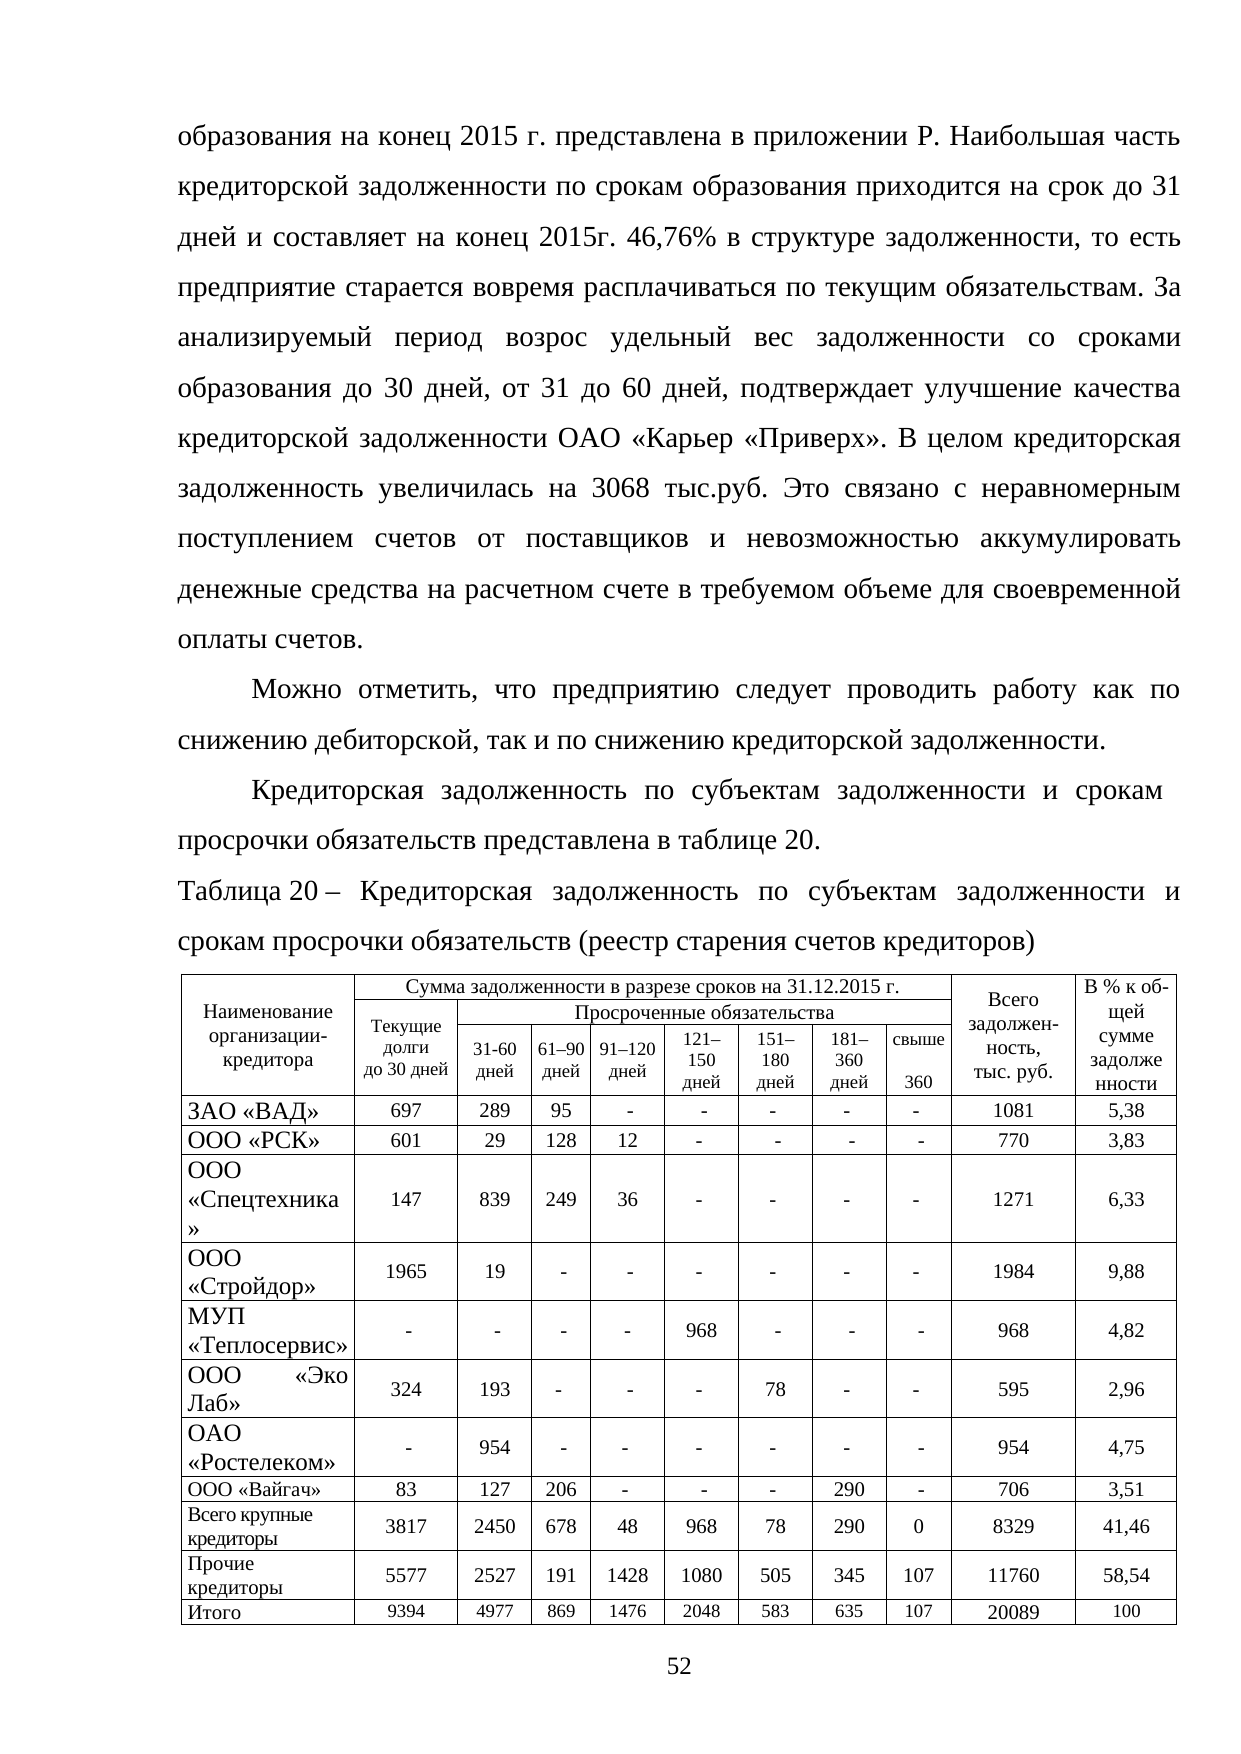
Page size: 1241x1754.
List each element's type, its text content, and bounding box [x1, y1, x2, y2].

table_header Сумма задолженности в разрезе сроков на 31.12.2015 г. [355, 975, 951, 998]
table_cell 324 [355, 1360, 457, 1417]
text Таблица 20 – Кредиторская задолженность по субъектам задолженности и срокам просрочки обязательств (реестр старения счетов кредиторов) [177, 873, 1181, 957]
table_cell 48 [591, 1502, 664, 1550]
table_cell 5,38 [1076, 1096, 1176, 1124]
table_header Наименование организации- кредитора [182, 975, 354, 1095]
table_cell - [591, 1360, 664, 1417]
table_cell 1476 [591, 1600, 664, 1624]
table_cell - [591, 1418, 664, 1476]
table_cell 78 [739, 1360, 812, 1417]
table_cell - [591, 1301, 664, 1359]
table_cell 678 [532, 1502, 590, 1550]
table_header Всего задолженность, тыс. руб. [952, 975, 1075, 1095]
table_cell 20089 [952, 1600, 1075, 1624]
table_cell МУП «Теплосервис» [182, 1301, 354, 1359]
table_cell 1428 [591, 1551, 664, 1599]
table_cell - [665, 1477, 738, 1501]
table_cell Всего крупные кредиторы [182, 1502, 354, 1550]
table_cell 954 [952, 1418, 1075, 1476]
table_cell 11760 [952, 1551, 1075, 1599]
table_cell ООО «Спецтехника» [182, 1155, 354, 1242]
table_cell 505 [739, 1551, 812, 1599]
table_cell 19 [458, 1243, 531, 1300]
table_cell 1984 [952, 1243, 1075, 1300]
table_cell 31-60 дней [458, 1025, 531, 1095]
table_cell 29 [458, 1126, 531, 1154]
table_cell 95 [532, 1096, 590, 1124]
table_cell - [887, 1301, 951, 1359]
table_cell 968 [952, 1301, 1075, 1359]
table_cell 191 [532, 1551, 590, 1599]
table_cell - [532, 1360, 590, 1417]
table_cell 107 [887, 1551, 951, 1599]
table_cell 1081 [952, 1096, 1075, 1124]
table_cell - [591, 1096, 664, 1124]
table_cell 91–120 дней [591, 1025, 664, 1095]
table_cell 121–150 дней [665, 1025, 738, 1095]
table_cell 9,88 [1076, 1243, 1176, 1300]
table_cell 128 [532, 1126, 590, 1154]
table_cell 78 [739, 1502, 812, 1550]
table_cell - [887, 1360, 951, 1417]
table_cell 290 [813, 1502, 886, 1550]
table_cell 127 [458, 1477, 531, 1501]
table_cell ООО «Эко Лаб» [182, 1360, 354, 1417]
table_cell 1080 [665, 1551, 738, 1599]
table_cell - [739, 1301, 812, 1359]
table_cell 249 [532, 1155, 590, 1242]
table_cell - [813, 1301, 886, 1359]
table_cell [182, 1600, 354, 1624]
table_cell ООО «РСК» [182, 1126, 354, 1154]
table_cell 635 [813, 1600, 886, 1624]
table_cell 4,75 [1076, 1418, 1176, 1476]
table_cell 41,46 [1076, 1502, 1176, 1550]
table_cell 968 [665, 1301, 738, 1359]
table_cell 2450 [458, 1502, 531, 1550]
table_cell - [665, 1155, 738, 1242]
table_cell 2527 [458, 1551, 531, 1599]
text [177, 118, 1182, 655]
table_cell 595 [952, 1360, 1075, 1417]
table_cell - [665, 1360, 738, 1417]
table_cell 193 [458, 1360, 531, 1417]
table_cell - [532, 1301, 590, 1359]
table_cell 9394 [355, 1600, 457, 1624]
table_cell ООО «Вайгач» [182, 1477, 354, 1501]
table_cell свыше 360 [887, 1025, 951, 1095]
table_cell 770 [952, 1126, 1075, 1154]
table_cell 61–90 дней [532, 1025, 590, 1095]
table_cell 83 [355, 1477, 457, 1501]
table_cell - [355, 1301, 457, 1359]
table_cell 147 [355, 1155, 457, 1242]
table_cell 2048 [665, 1600, 738, 1624]
table_cell - [665, 1096, 738, 1124]
table_cell 3,83 [1076, 1126, 1176, 1154]
table_cell 697 [355, 1096, 457, 1124]
table_cell - [739, 1126, 812, 1154]
table_cell 289 [458, 1096, 531, 1124]
table_cell - [739, 1418, 812, 1476]
table_cell Прочие кредиторы [182, 1551, 354, 1599]
table_cell ОАО «Ростелеком» [182, 1418, 354, 1476]
table_cell 12 [591, 1126, 664, 1154]
table_cell 706 [952, 1477, 1075, 1501]
table_cell 968 [665, 1502, 738, 1550]
table_cell - [813, 1096, 886, 1124]
table_cell - [739, 1096, 812, 1124]
table_cell - [813, 1155, 886, 1242]
table_cell 151–180 дней [739, 1025, 812, 1095]
table_cell 0 [887, 1502, 951, 1550]
table_cell 6,33 [1076, 1155, 1176, 1242]
table_cell - [591, 1477, 664, 1501]
table_cell 4977 [458, 1600, 531, 1624]
table_header В % к общей сумме задолженности [1076, 975, 1176, 1095]
table_cell - [887, 1418, 951, 1476]
text Можно отметить, что предприятию следует проводить работу как по снижению дебиторской, так и по снижению кредиторской задолженности. [177, 672, 1181, 755]
table_cell - [813, 1126, 886, 1154]
table_cell - [887, 1243, 951, 1300]
table_cell - [532, 1418, 590, 1476]
table_cell 1965 [355, 1243, 457, 1300]
text Кредиторская задолженность по субъектам задолженности и срокам просрочки обязательств представлена в таблице 20. [177, 772, 1181, 856]
table_cell 954 [458, 1418, 531, 1476]
table_cell 345 [813, 1551, 886, 1599]
table_cell 5577 [355, 1551, 457, 1599]
table_cell 583 [739, 1600, 812, 1624]
table_cell 290 [813, 1477, 886, 1501]
table_cell 100 [1076, 1600, 1176, 1624]
table_cell - [813, 1360, 886, 1417]
table_cell - [458, 1301, 531, 1359]
table_cell 3817 [355, 1502, 457, 1550]
table_cell 107 [887, 1600, 951, 1624]
table_cell - [813, 1243, 886, 1300]
table_cell - [355, 1418, 457, 1476]
table_cell 181–360 дней [813, 1025, 886, 1095]
table_cell - [739, 1155, 812, 1242]
table_cell 2,96 [1076, 1360, 1176, 1417]
table_cell - [887, 1477, 951, 1501]
table_cell - [591, 1243, 664, 1300]
table_cell - [532, 1243, 590, 1300]
table_cell 601 [355, 1126, 457, 1154]
table_cell 3,51 [1076, 1477, 1176, 1501]
table_cell 206 [532, 1477, 590, 1501]
table_cell 36 [591, 1155, 664, 1242]
table_cell - [665, 1243, 738, 1300]
table_cell 1271 [952, 1155, 1075, 1242]
table_cell - [887, 1096, 951, 1124]
table_cell 869 [532, 1600, 590, 1624]
table_cell - [887, 1155, 951, 1242]
table_cell - [739, 1243, 812, 1300]
table_cell 4,82 [1076, 1301, 1176, 1359]
table_cell 839 [458, 1155, 531, 1242]
table_cell - [665, 1418, 738, 1476]
table_cell 8329 [952, 1502, 1075, 1550]
table_cell ООО «Стройдор» [182, 1243, 354, 1300]
table_cell Текущие долги до 30 дней [355, 1000, 457, 1095]
table_cell - [739, 1477, 812, 1501]
table_cell - [813, 1418, 886, 1476]
table_cell - [887, 1126, 951, 1154]
table_cell - [665, 1126, 738, 1154]
table_cell 58,54 [1076, 1551, 1176, 1599]
table_cell Просроченные обязательства [458, 1000, 951, 1024]
table_cell ЗАО «ВАД» [182, 1096, 354, 1124]
